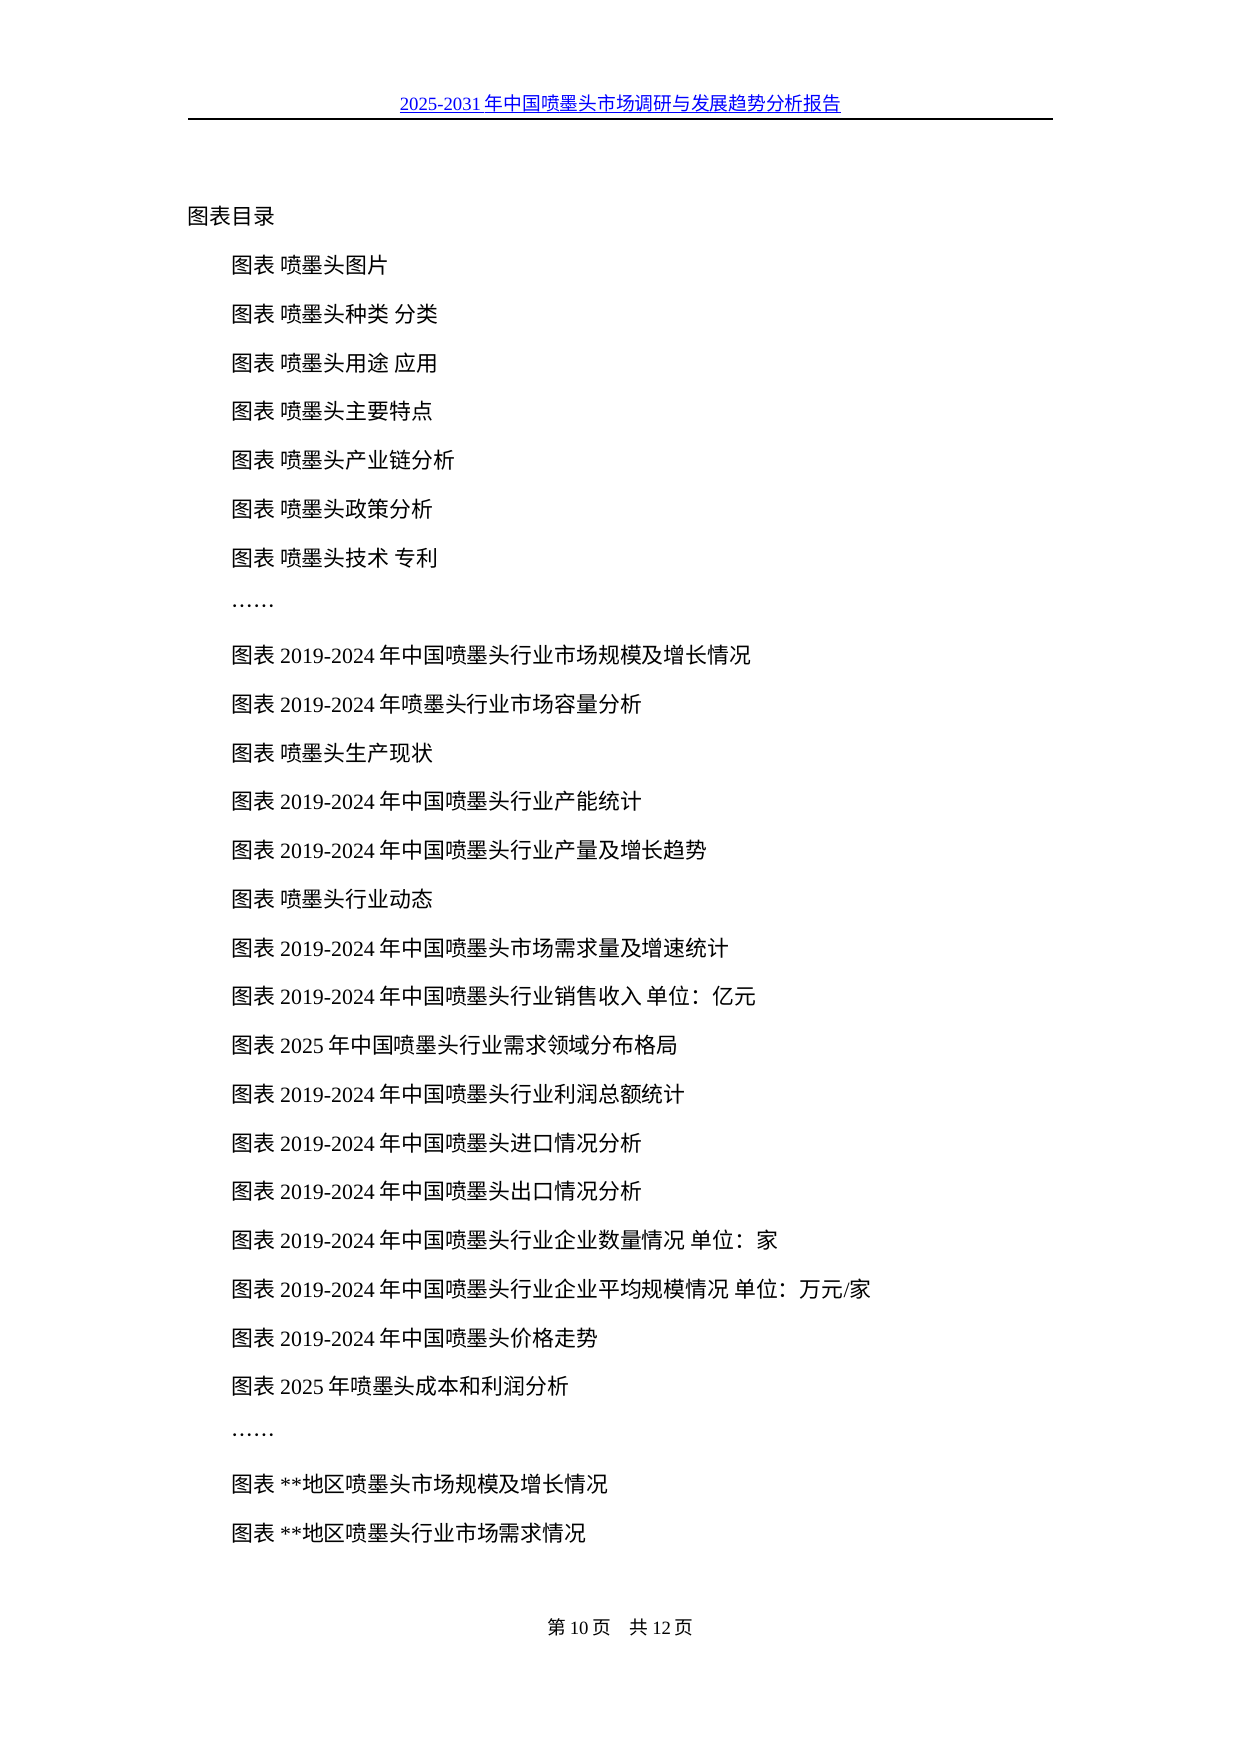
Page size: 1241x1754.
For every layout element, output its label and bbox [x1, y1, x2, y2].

text [187, 150, 1053, 1548]
